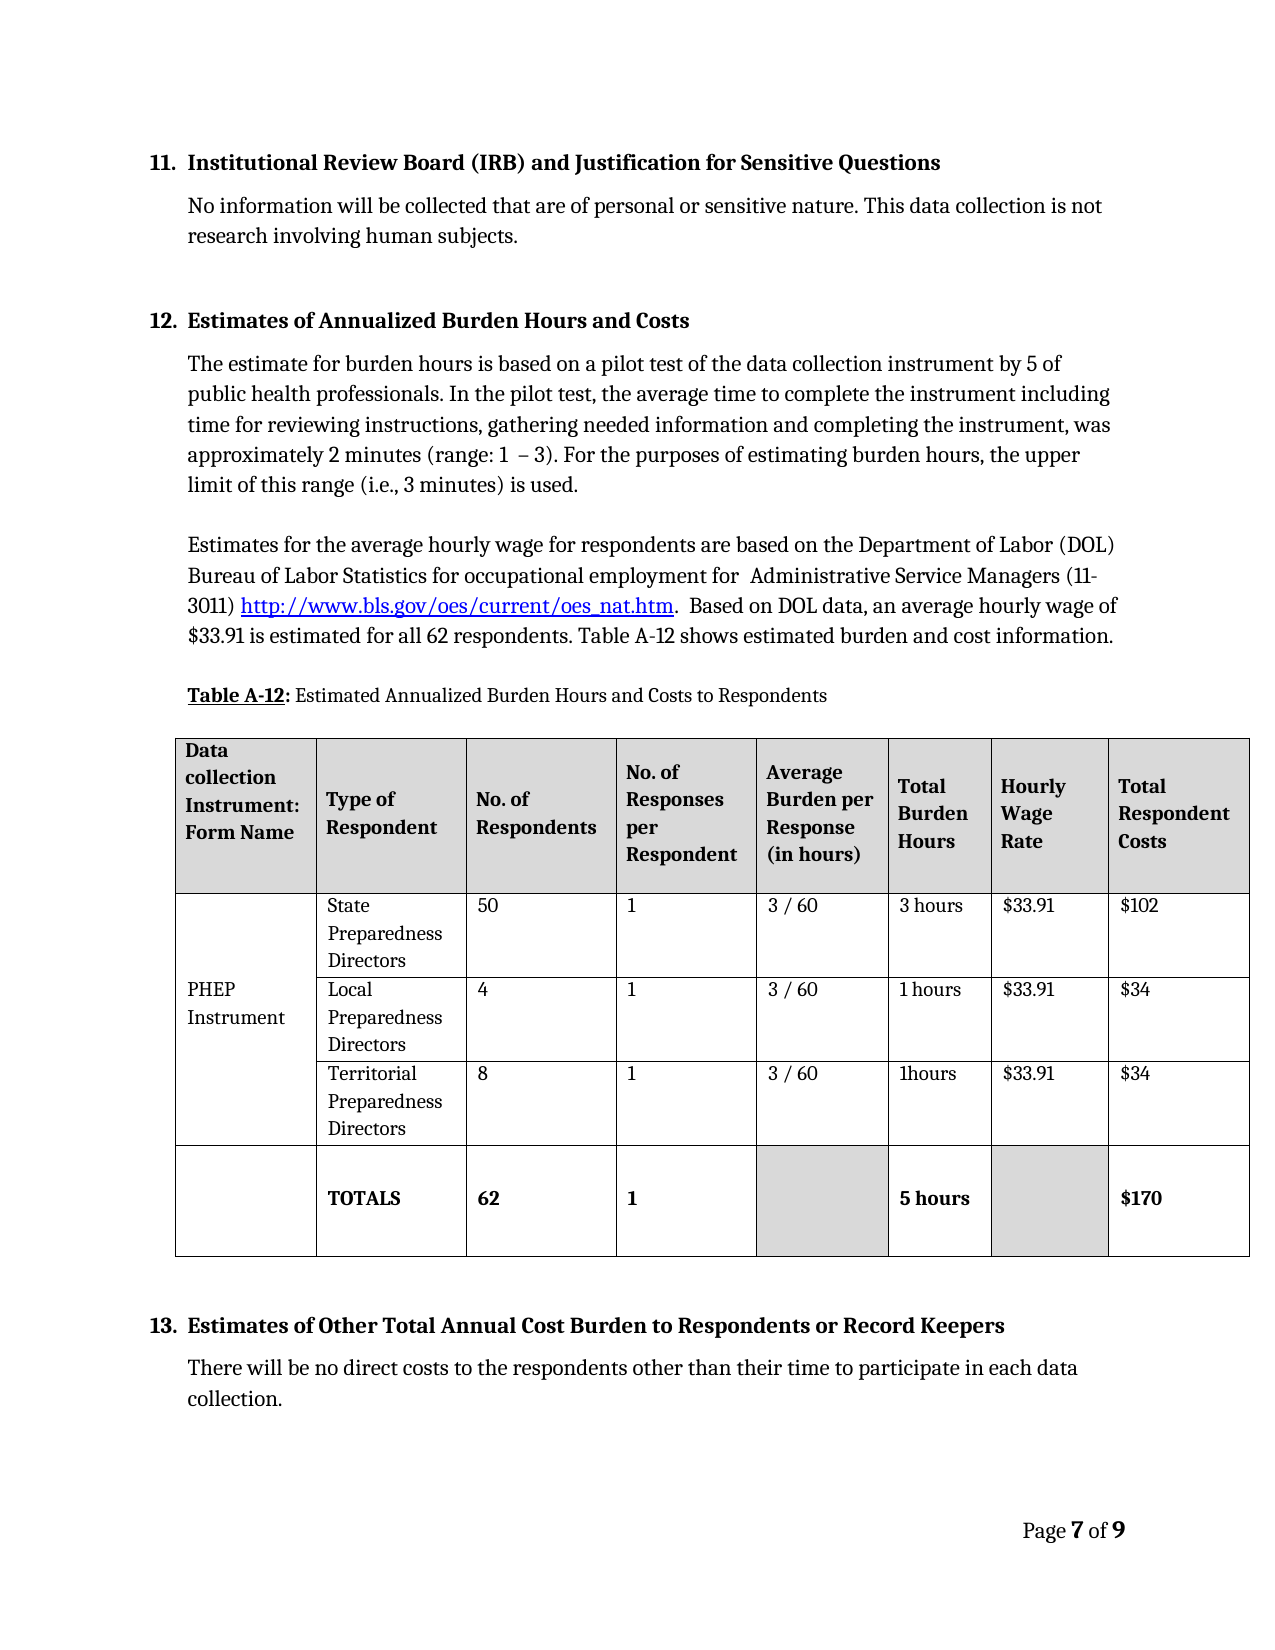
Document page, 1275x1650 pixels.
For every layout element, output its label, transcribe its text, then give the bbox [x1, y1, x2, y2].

table_cell 3 hours [889, 894, 991, 977]
table_cell 50 [467, 894, 616, 977]
table_cell 1hours [889, 1062, 991, 1144]
table_cell 1 [617, 1146, 756, 1256]
table_cell 8 [467, 1062, 616, 1144]
table_cell $33.91 [992, 1062, 1108, 1144]
table_cell 3 / 60 [757, 1062, 888, 1144]
table_header Hourly Wage Rate [992, 739, 1108, 893]
text The estimate for burden hours is based on a pilot test of the data collection instrument by 5 of public health professionals. In the pilot test, the average time to complete the instrument including time for reviewing instructions, gathering needed information and completing the instrument, was approximately 2 minutes (range: 1 – 3). For the purposes of estimating burden hours, the upper limit of this range (i.e., 3 minutes) is used. [187, 351, 1125, 498]
table_cell 3 / 60 [757, 894, 888, 977]
table_cell $170 [1109, 1146, 1249, 1256]
table_cell 5 hours [889, 1146, 991, 1256]
table_header Total Burden Hours [889, 739, 991, 893]
table_cell 1 [617, 978, 756, 1061]
subtitle Institutional Review Board (IRB) and Justification for Sensitive Questions [150, 150, 1125, 176]
table_cell Local Preparedness Directors [317, 978, 466, 1061]
table_header No. of Responses per Respondent [617, 739, 756, 893]
table_cell [992, 1146, 1108, 1256]
table_cell 4 [467, 978, 616, 1061]
text There will be no direct costs to the respondents other than their time to participate in each data collection. [187, 1355, 1125, 1412]
table_cell TOTALS [317, 1146, 466, 1256]
text Table A-12: Estimated Annualized Burden Hours and Costs to Respondents [187, 683, 1125, 707]
table_cell $34 [1109, 978, 1249, 1061]
table_cell [176, 1146, 316, 1256]
text Estimates for the average hourly wage for respondents are based on the Department of Labor (DOL) Bureau of Labor Statistics for occupational employment for Administrative Service Managers (11-3011) http://www.bls.gov/oes/current/oes_nat.htm. Based on DOL data, an average hourly wage of $33.91 is estimated for all 62 respondents. Table A-12 shows estimated burden and cost information. [187, 532, 1125, 649]
table_cell 1 [617, 1062, 756, 1144]
table_cell [757, 1146, 888, 1256]
table_cell 3 / 60 [757, 978, 888, 1061]
table_header Total Respondent Costs [1109, 739, 1249, 893]
table_header No. of Respondents [467, 739, 616, 893]
table_cell PHEP Instrument [176, 894, 316, 1144]
table_cell $33.91 [992, 978, 1108, 1061]
subtitle Estimates of Other Total Annual Cost Burden to Respondents or Record Keepers [150, 1312, 1125, 1339]
table_header Data collection Instrument: Form Name [176, 739, 316, 893]
text No information will be collected that are of personal or sensitive nature. This data collection is not research involving human subjects. [187, 193, 1125, 249]
table_cell 1 hours [889, 978, 991, 1061]
table_cell $34 [1109, 1062, 1249, 1144]
table_header Average Burden per Response (in hours) [757, 739, 888, 893]
table_cell State Preparedness Directors [317, 894, 466, 977]
subtitle Estimates of Annualized Burden Hours and Costs [150, 308, 1125, 335]
table_cell 1 [617, 894, 756, 977]
table_cell Territorial Preparedness Directors [317, 1062, 466, 1144]
table_cell $33.91 [992, 894, 1108, 977]
table_header Type of Respondent [317, 739, 466, 893]
table_cell 62 [467, 1146, 616, 1256]
table_cell $102 [1109, 894, 1249, 977]
